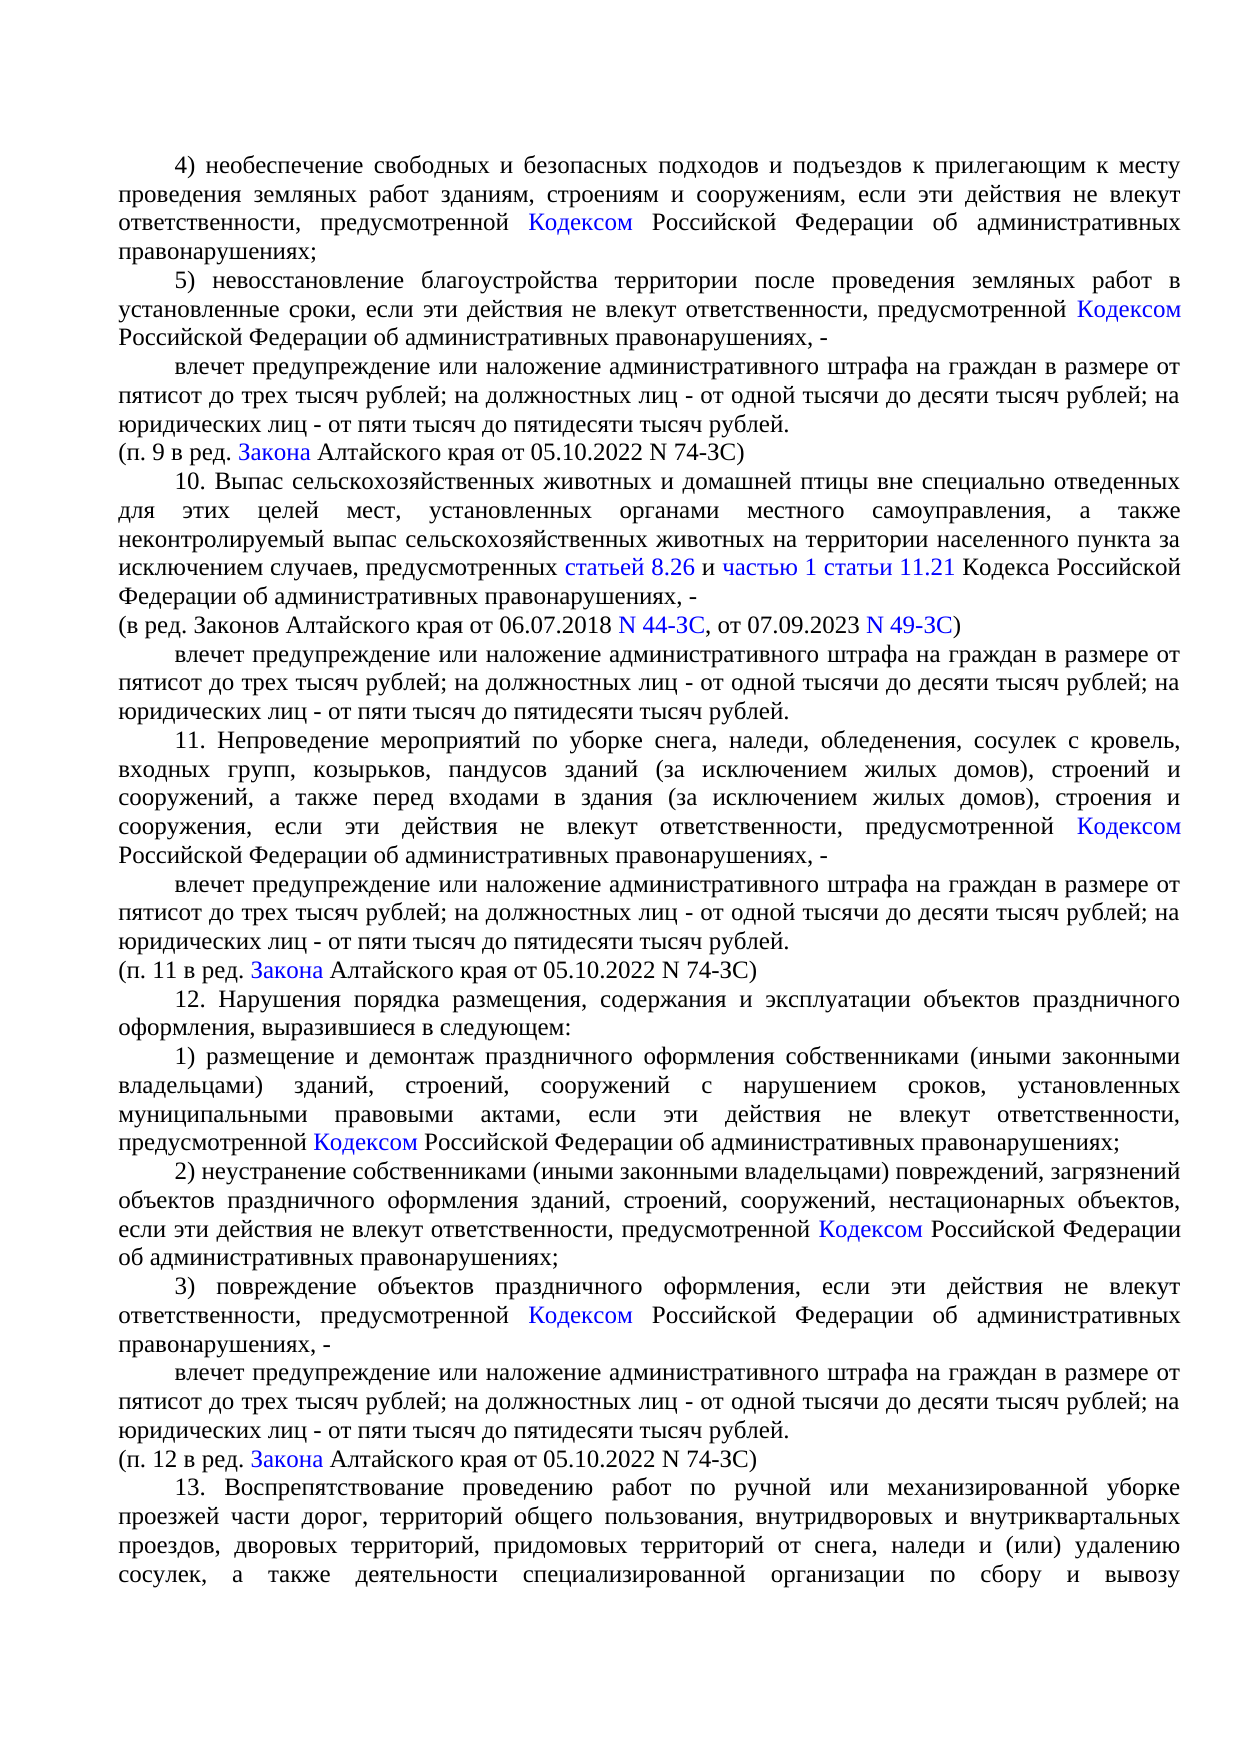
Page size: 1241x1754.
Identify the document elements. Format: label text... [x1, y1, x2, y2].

text (в ред. Законов Алтайского края от 06.07.2018 N 44-ЗС, от 07.09.2023 N 49-ЗС) [118, 610, 1181, 639]
text (п. 9 в ред. Закона Алтайского края от 05.10.2022 N 74-ЗС) [118, 437, 1181, 466]
text 10. Выпас сельскохозяйственных животных и домашней птицы вне специально отведенных для этих целей мест, установленных органами местного самоуправления, а также неконтролируемый выпас сельскохозяйственных животных на территории населенного пункта за исключением случаев, предусмотренных статьей 8.26 и частью 1 статьи 11.21 Кодекса Российской Федерации об административных правонарушениях, - [118, 466, 1181, 610]
text 2) неустранение собственниками (иными законными владельцами) повреждений, загрязнений объектов праздничного оформления зданий, строений, сооружений, нестационарных объектов, если эти действия не влекут ответственности, предусмотренной Кодексом Российской Федерации об административных правонарушениях; [118, 1156, 1181, 1271]
text 1) размещение и демонтаж праздничного оформления собственниками (иными законными владельцами) зданий, строений, сооружений с нарушением сроков, установленных муниципальными правовыми актами, если эти действия не влекут ответственности, предусмотренной Кодексом Российской Федерации об административных правонарушениях; [118, 1041, 1181, 1156]
text 5) невосстановление благоустройства территории после проведения земляных работ в установленные сроки, если эти действия не влекут ответственности, предусмотренной Кодексом Российской Федерации об административных правонарушениях, - [118, 265, 1181, 351]
text 3) повреждение объектов праздничного оформления, если эти действия не влекут ответственности, предусмотренной Кодексом Российской Федерации об административных правонарушениях, - [118, 1271, 1181, 1357]
text 11. Непроведение мероприятий по уборке снега, наледи, обледенения, сосулек с кровель, входных групп, козырьков, пандусов зданий (за исключением жилых домов), строений и сооружений, а также перед входами в здания (за исключением жилых домов), строения и сооружения, если эти действия не влекут ответственности, предусмотренной Кодексом Российской Федерации об административных правонарушениях, - [118, 725, 1181, 869]
text (п. 12 в ред. Закона Алтайского края от 05.10.2022 N 74-ЗС) [118, 1444, 1181, 1472]
text 12. Нарушения порядка размещения, содержания и эксплуатации объектов праздничного оформления, выразившиеся в следующем: [118, 984, 1181, 1041]
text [118, 1472, 1181, 1587]
text (п. 11 в ред. Закона Алтайского края от 05.10.2022 N 74-ЗС) [118, 955, 1181, 984]
text 4) необеспечение свободных и безопасных подходов и подъездов к прилегающим к месту проведения земляных работ зданиям, строениям и сооружениям, если эти действия не влекут ответственности, предусмотренной Кодексом Российской Федерации об административных правонарушениях; [118, 150, 1181, 265]
